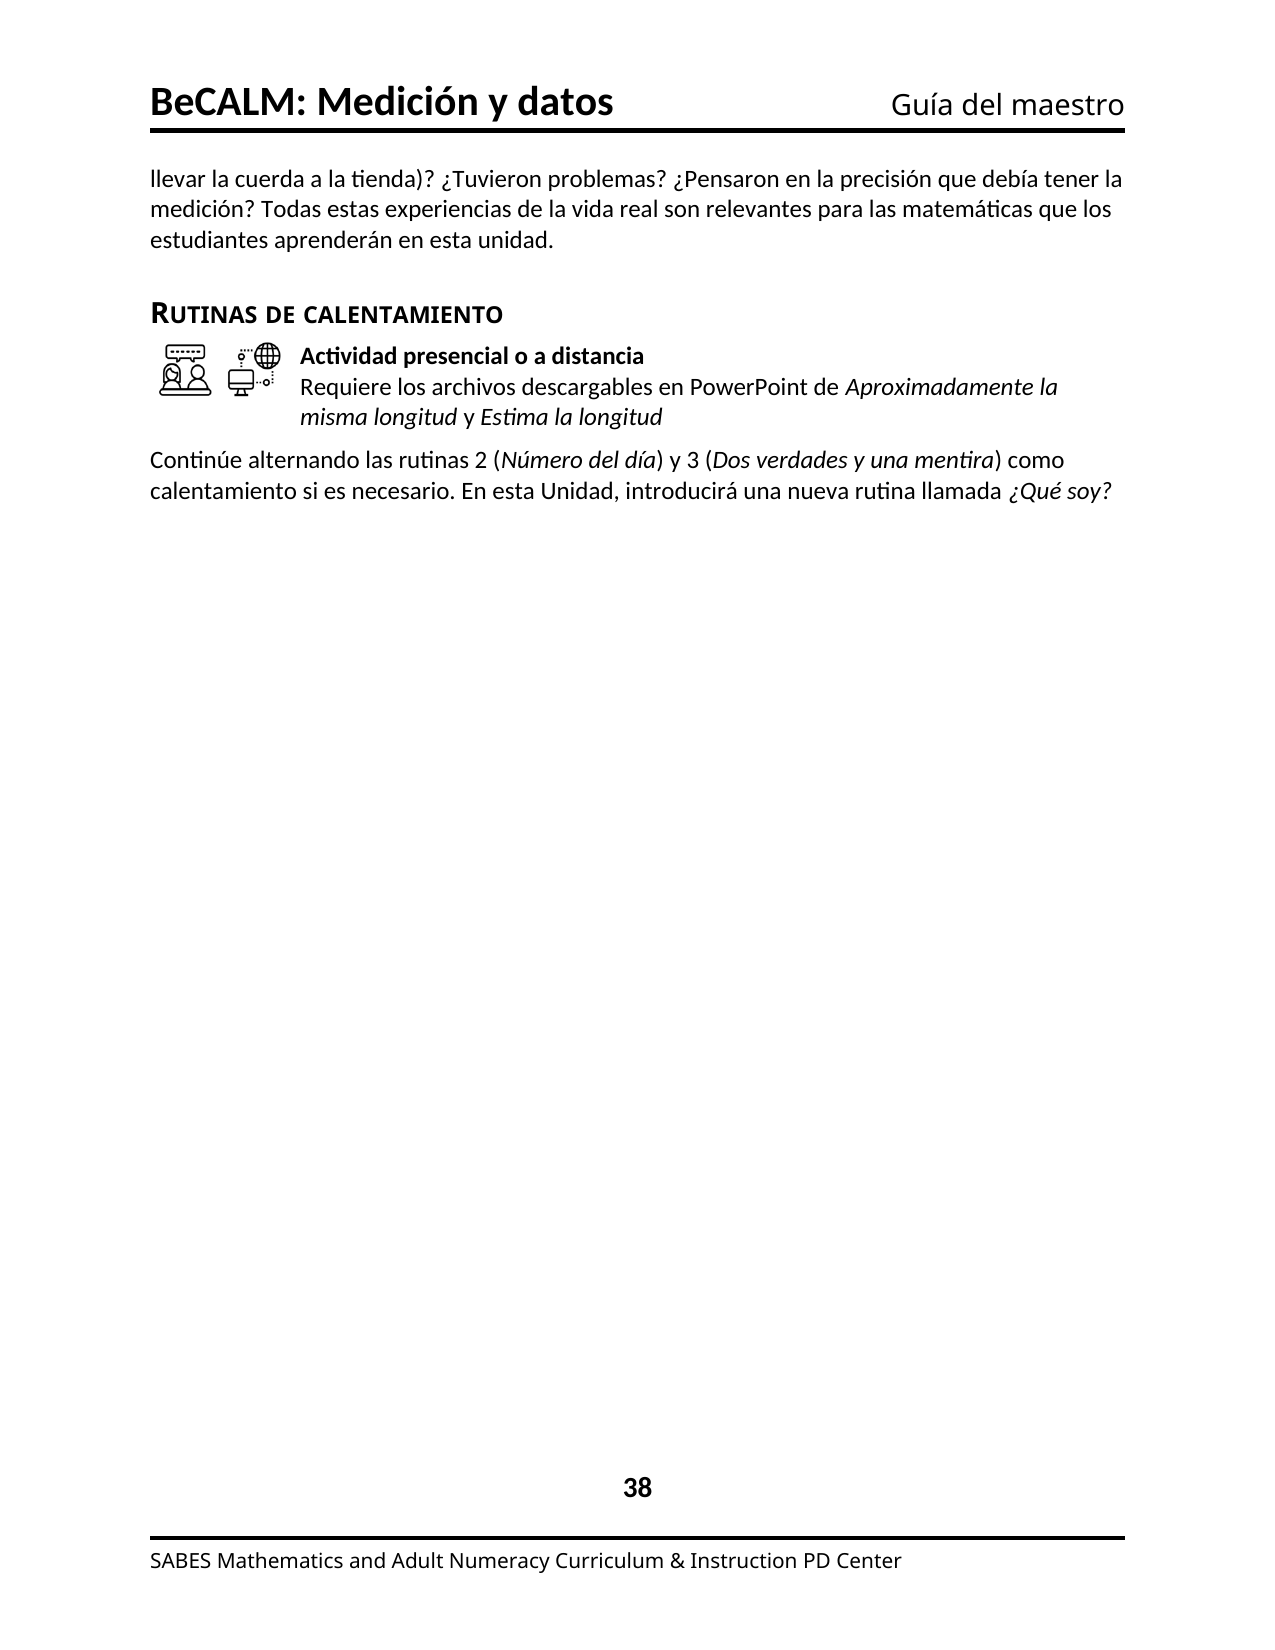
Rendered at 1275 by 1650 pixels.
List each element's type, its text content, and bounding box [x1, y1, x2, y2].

text Actividad presencial o a distancia [300, 340, 1125, 371]
title Rutinas de calentamiento [150, 292, 1125, 332]
text Requiere los archivos descargables en PowerPoint de Aproximadamente la misma longitud y Estima la longitud [300, 371, 1125, 432]
picture [150, 340, 289, 401]
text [150, 163, 1125, 255]
text Continúe alternando las rutinas 2 (Número del día) y 3 (Dos verdades y una mentira) como calentamiento si es necesario. En esta Unidad, introducirá una nueva rutina llamada ¿Qué soy? [150, 444, 1125, 505]
